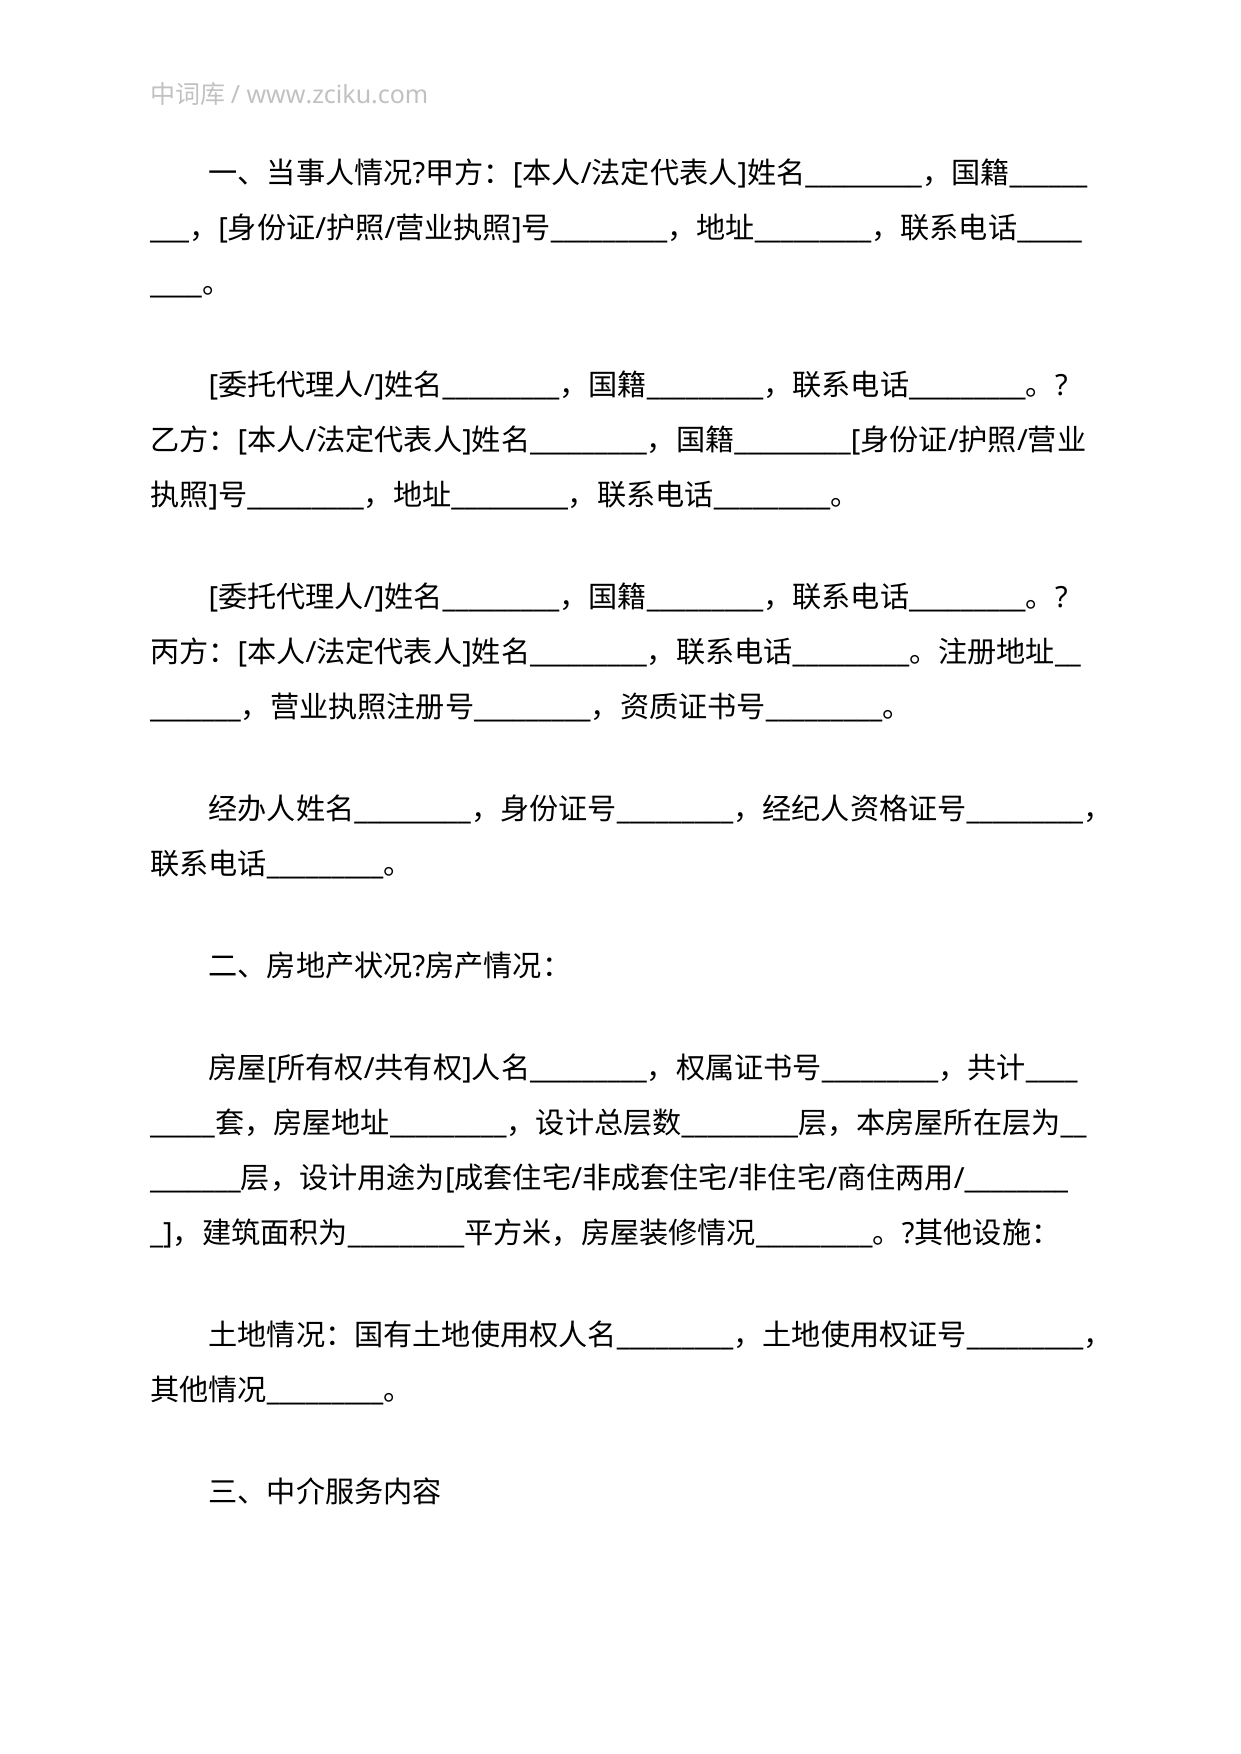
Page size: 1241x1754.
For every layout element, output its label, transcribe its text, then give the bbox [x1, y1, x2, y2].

text 土地情况：国有土地使用权人名_________，土地使用权证号_________，其他情况_________。 [150, 1312, 1090, 1409]
text 经办人姓名_________，身份证号_________，经纪人资格证号_________，联系电话_________。 [150, 786, 1090, 883]
text [委托代理人/]姓名_________，国籍_________，联系电话_________。?丙方：[本人/法定代表人]姓名_________，联系电话_________。注册地址_________，营业执照注册号_________，资质证书号_________。 [150, 574, 1090, 726]
text 三、中介服务内容 [150, 1469, 1090, 1511]
text 二、房地产状况?房产情况： [150, 943, 1090, 985]
text [委托代理人/]姓名_________，国籍_________，联系电话_________。?乙方：[本人/法定代表人]姓名_________，国籍_________[身份证/护照/营业执照]号_________，地址_________，联系电话_________。 [150, 362, 1090, 514]
text 房屋[所有权/共有权]人名_________，权属证书号_________，共计_________套，房屋地址_________，设计总层数_________层，本房屋所在层为_________层，设计用途为[成套住宅/非成套住宅/非住宅/商住两用/_________]，建筑面积为_________平方米，房屋装修情况_________。?其他设施： [150, 1045, 1090, 1252]
text 一、当事人情况?甲方：[本人/法定代表人]姓名_________，国籍_________，[身份证/护照/营业执照]号_________，地址_________，联系电话_________。 [150, 150, 1090, 302]
